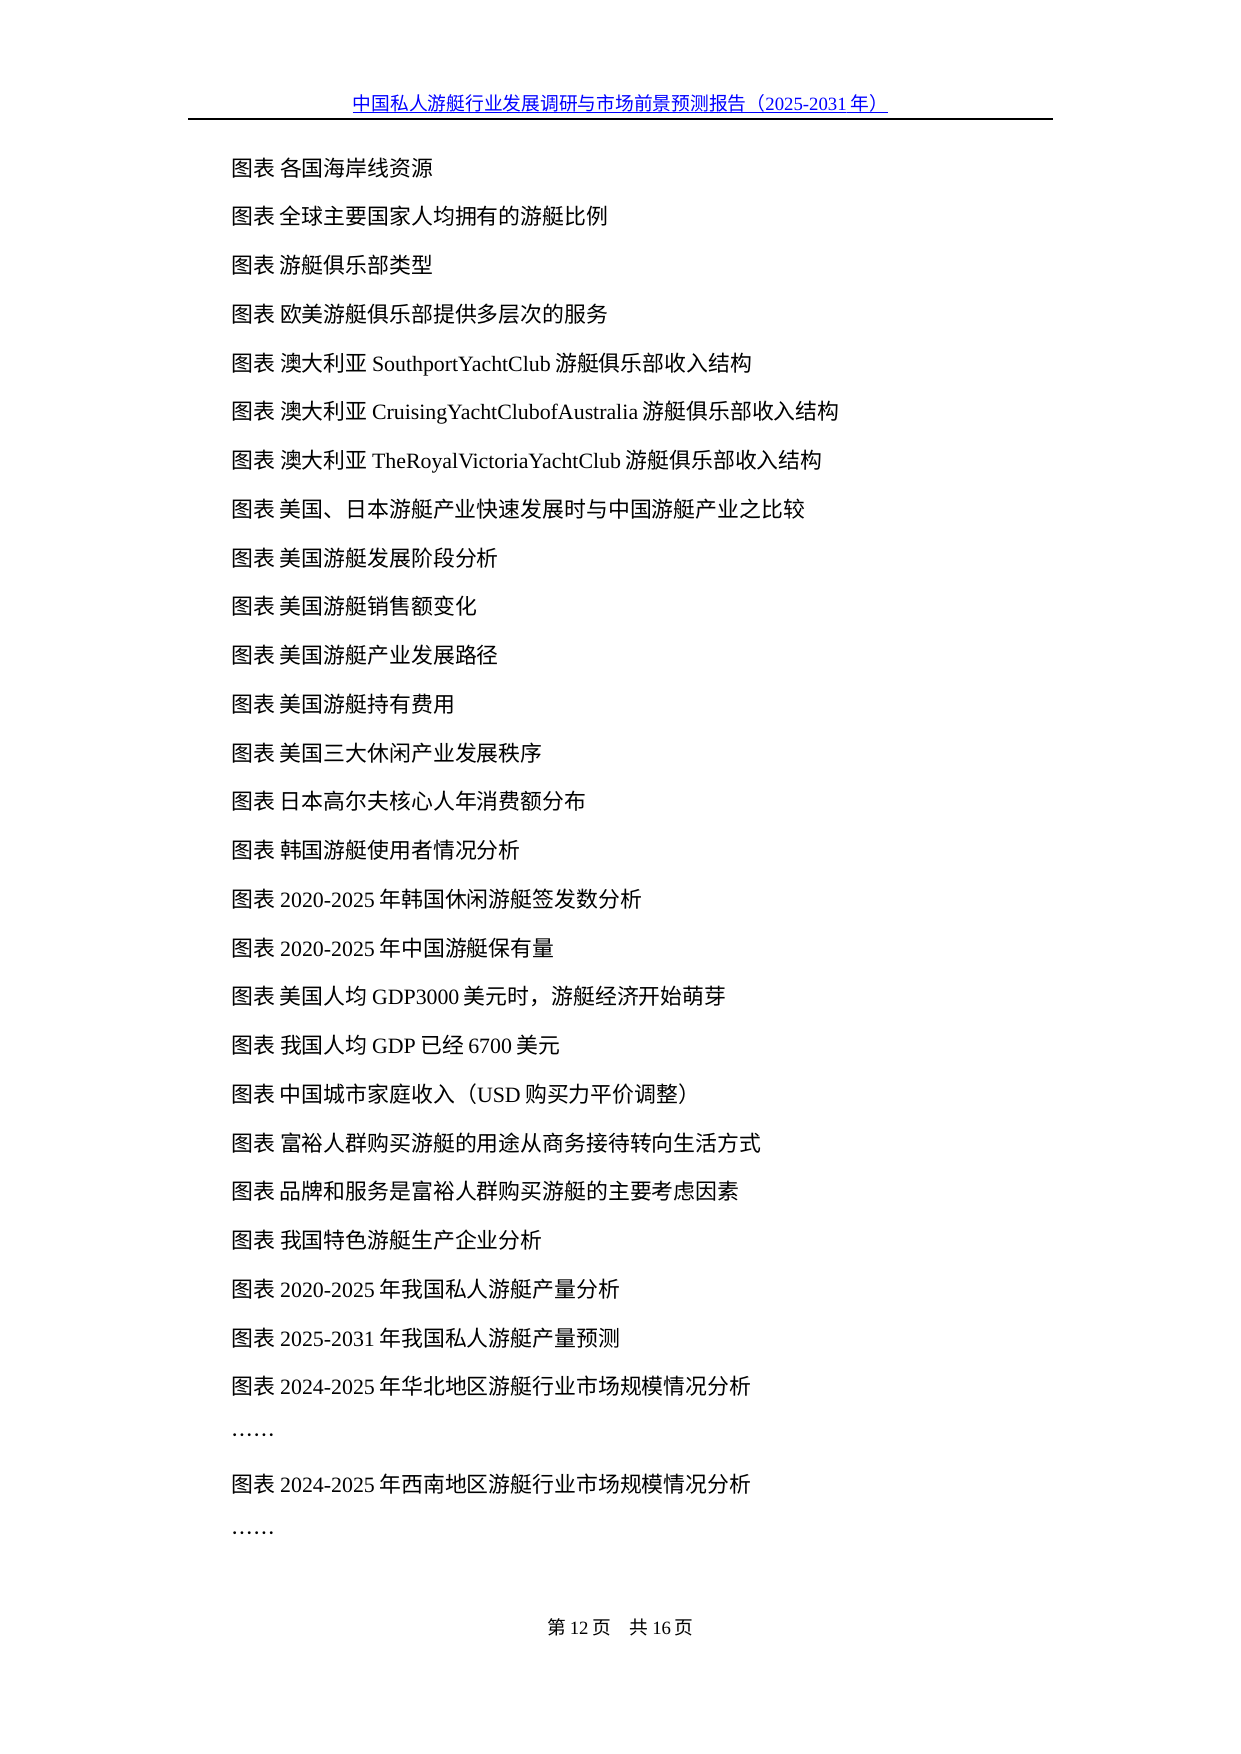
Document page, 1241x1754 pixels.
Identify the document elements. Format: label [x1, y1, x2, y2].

text [187, 150, 1053, 1548]
